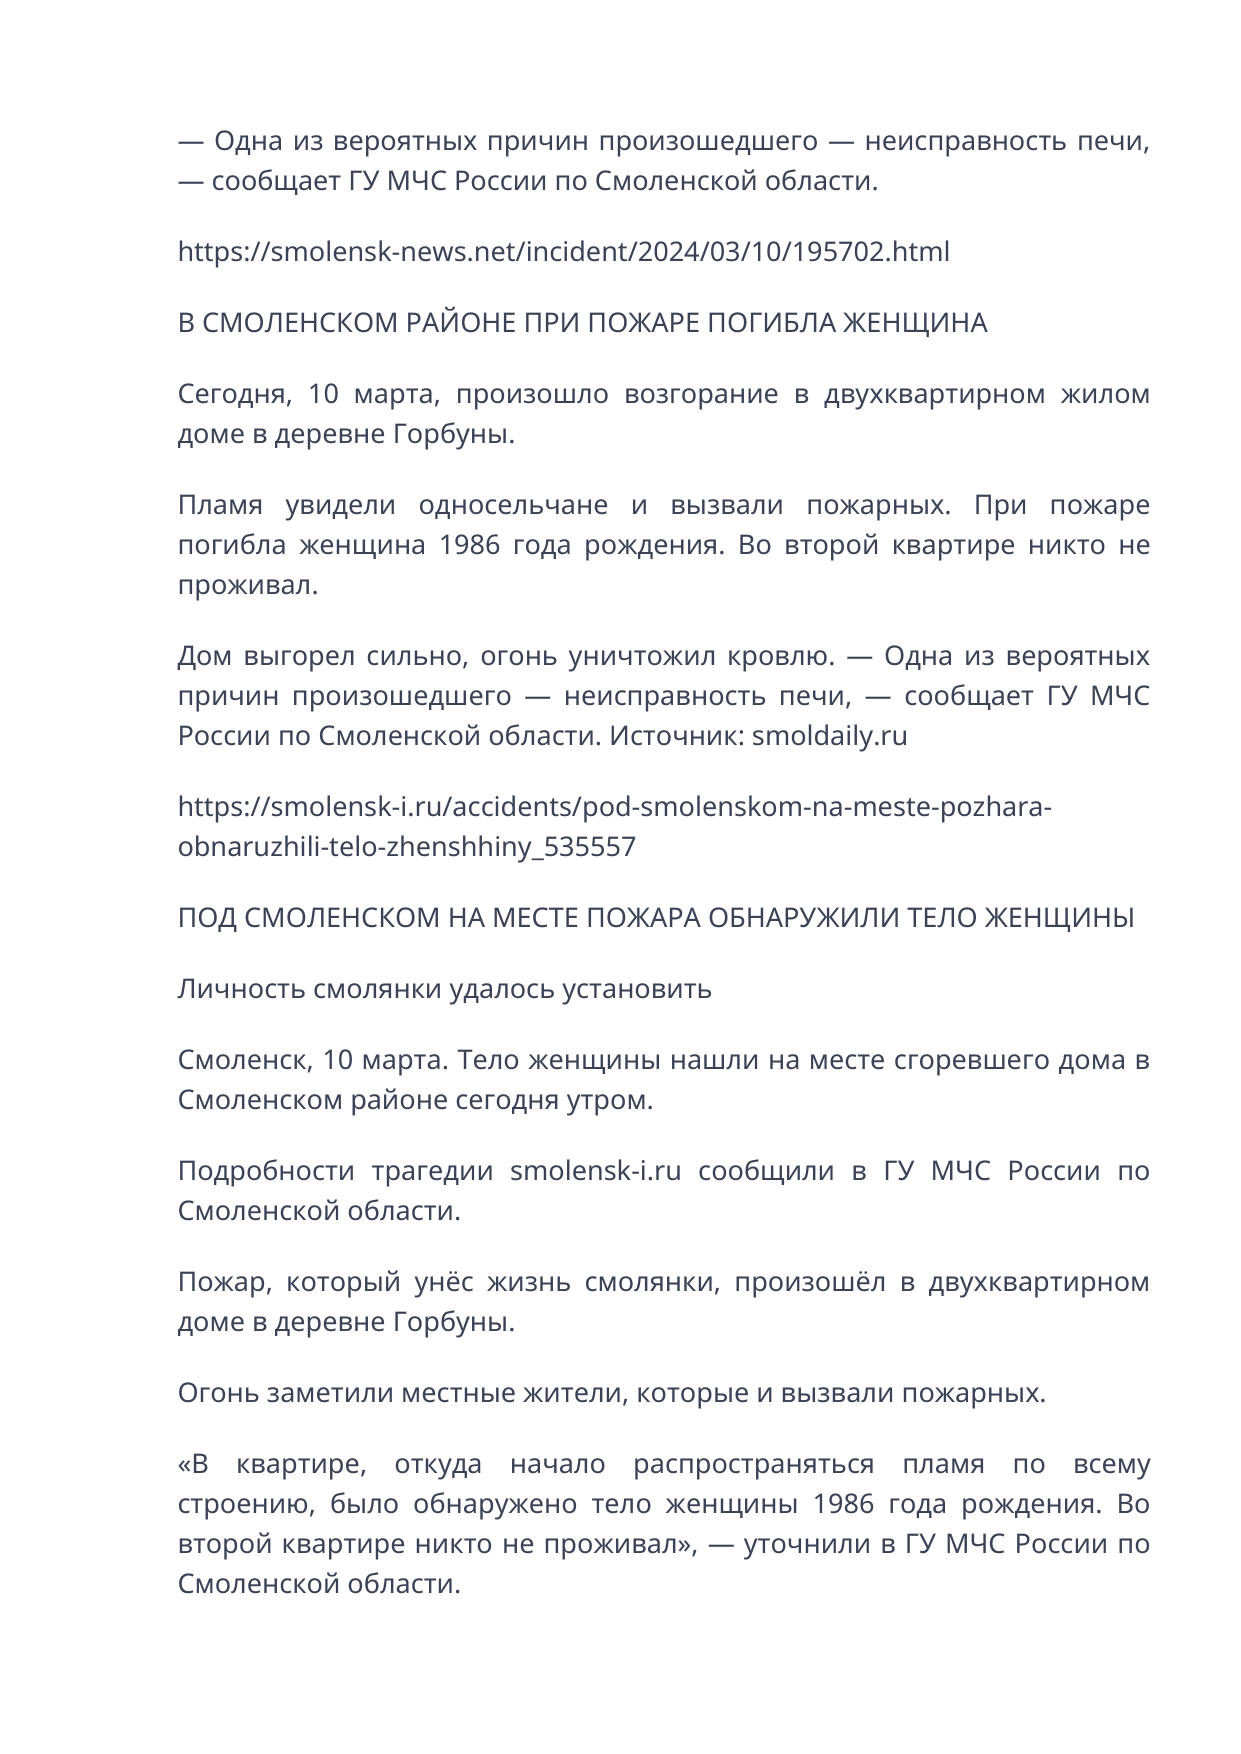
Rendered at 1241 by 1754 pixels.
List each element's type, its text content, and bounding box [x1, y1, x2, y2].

text В СМОЛЕНСКОМ РАЙОНЕ ПРИ ПОЖАРЕ ПОГИБЛА ЖЕНЩИНА [177, 300, 1152, 340]
text — Одна из вероятных причин произошедшего — неисправность печи, — сообщает ГУ МЧС России по Смоленской области. [177, 118, 1152, 198]
text «В квартире, откуда начало распространяться пламя по всему строению, было обнаружено тело женщины 1986 года рождения. Во второй квартире никто не проживал», — уточнили в ГУ МЧС России по Смоленской области. [177, 1442, 1152, 1602]
text Пламя увидели односельчане и вызвали пожарных. При пожаре погибла женщина 1986 года рождения. Во второй квартире никто не проживал. [177, 482, 1152, 602]
text Личность смолянки удалось установить [177, 967, 1152, 1006]
text Сегодня, 10 марта, произошло возгорание в двухквартирном жилом доме в деревне Горбуны. [177, 371, 1152, 451]
text Огонь заметили местные жители, которые и вызвали пожарных. [177, 1371, 1152, 1411]
text Дом выгорел сильно, огонь уничтожил кровлю. — Одна из вероятных причин произошедшего — неисправность печи, — сообщает ГУ МЧС России по Смоленской области. Источник: smoldaily.ru [177, 633, 1152, 753]
text Смоленск, 10 марта. Тело женщины нашли на месте сгоревшего дома в Смоленском районе сегодня утром. [177, 1038, 1152, 1117]
text https://smolensk-news.net/incident/2024/03/10/195702.html [177, 229, 1152, 269]
text Пожар, который унёс жизнь смолянки, произошёл в двухквартирном доме в деревне Горбуны. [177, 1260, 1152, 1339]
text https://smolensk-i.ru/accidents/pod-smolenskom-na-meste-pozhara-obnaruzhili-telo-zhenshhiny_535557 [177, 784, 1152, 864]
text Подробности трагедии smolensk-i.ru сообщили в ГУ МЧС России по Смоленской области. [177, 1149, 1152, 1228]
text ПОД СМОЛЕНСКОМ НА МЕСТЕ ПОЖАРА ОБНАРУЖИЛИ ТЕЛО ЖЕНЩИНЫ [177, 895, 1152, 935]
